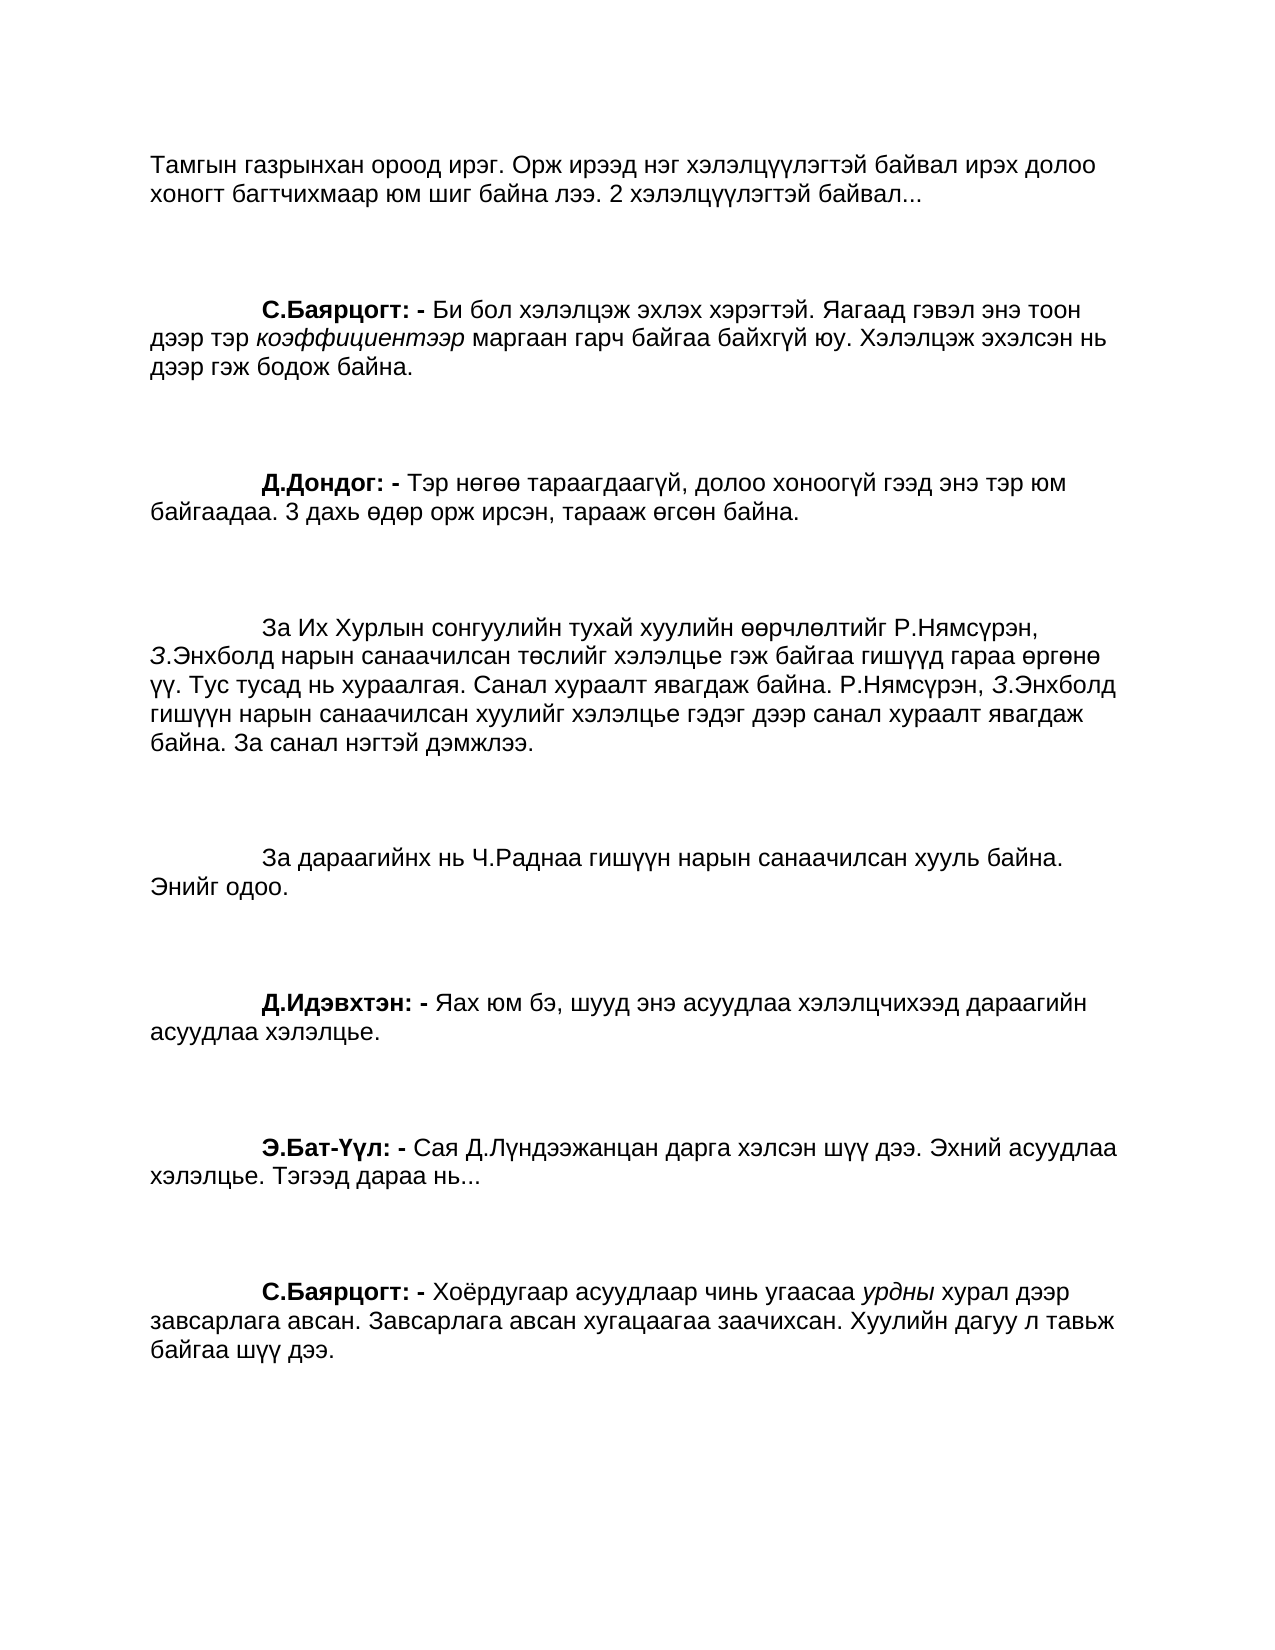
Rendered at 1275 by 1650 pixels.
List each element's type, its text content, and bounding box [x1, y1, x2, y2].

text С.Баярцогт: - Хоёрдугаар асуудлаар чинь угаасаа урдны хурал дээр завсарлага авсан. Завсарлага авсан хугацаагаа заачихсан. Хуулийн дагуу л тавьж байгаа шүү дээ. [150, 1277, 1125, 1363]
text С.Баярцогт: - Би бол хэлэлцэж эхлэх хэрэгтэй. Яагаад гэвэл энэ тоон дээр тэр коэффициентээр маргаан гарч байгаа байхгүй юу. Хэлэлцэж эхэлсэн нь дээр гэж бодож байна. [150, 294, 1125, 381]
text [150, 150, 1125, 207]
text Д.Идэвхтэн: - Яах юм бэ, шууд энэ асуудлаа хэлэлцчихээд дараагийн асуудлаа хэлэлцье. [150, 988, 1125, 1045]
text За Их Хурлын сонгуулийн тухай хуулийн өөрчлөлтийг Р.Нямсүрэн, З.Энхболд нарын санаачилсан төслийг хэлэлцье гэж байгаа гишүүд гараа өргөнө үү. Тус тусад нь хураалгая. Санал хураалт явагдаж байна. Р.Нямсүрэн, З.Энхболд гишүүн нарын санаачилсан хуулийг хэлэлцье гэдэг дээр санал хураалт явагдаж байна. За санал нэгтэй дэмжлээ. [150, 612, 1125, 756]
text Д.Дондог: - Тэр нөгөө тараагдаагүй, долоо хоноогүй гээд энэ тэр юм байгаадаа. 3 дахь өдөр орж ирсэн, тарааж өгсөн байна. [150, 468, 1125, 525]
text За дараагийнх нь Ч.Раднаа гишүүн нарын санаачилсан хууль байна. Энийг одоо. [150, 843, 1125, 901]
text Э.Бат-Үүл: - Сая Д.Лүндээжанцан дарга хэлсэн шүү дээ. Эхний асуудлаа хэлэлцье. Тэгээд дараа нь... [150, 1132, 1125, 1190]
